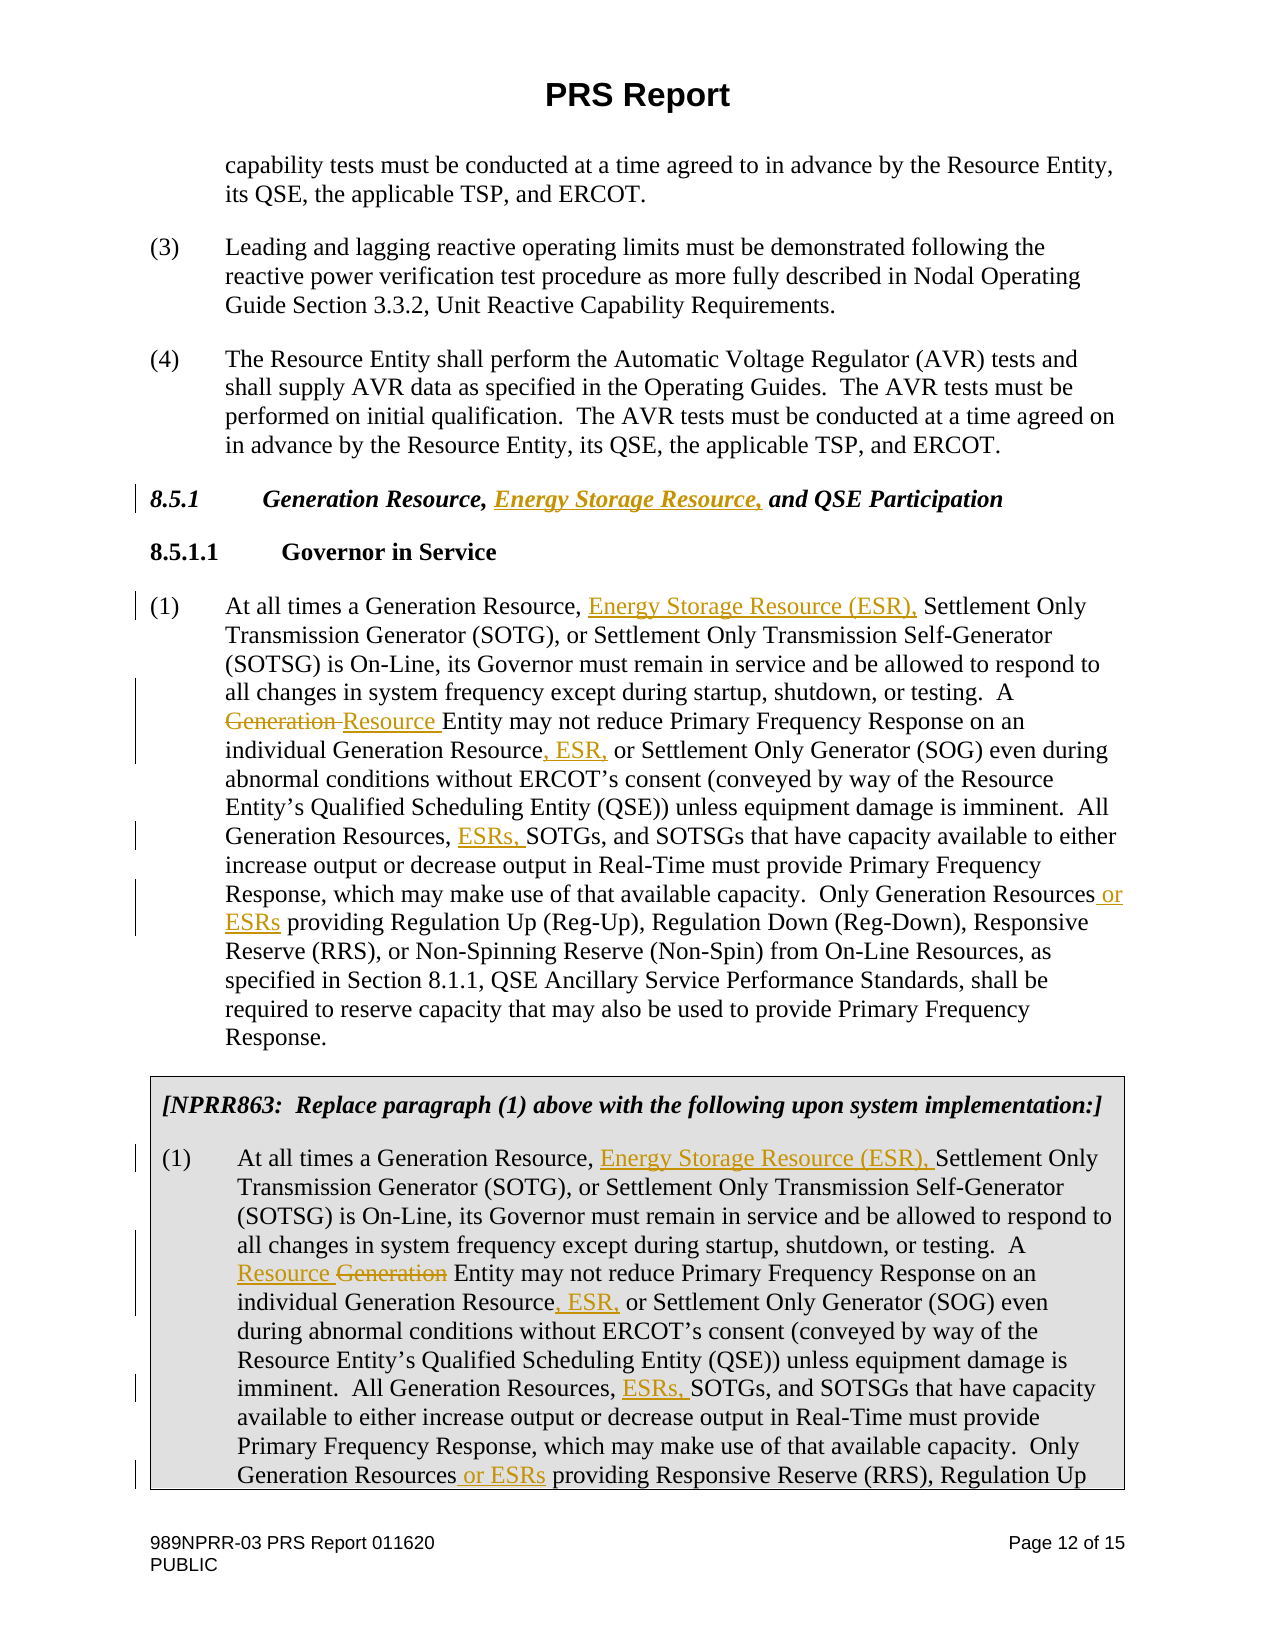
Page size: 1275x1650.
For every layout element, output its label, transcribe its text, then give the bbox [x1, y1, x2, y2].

text (1) At all times a Generation Resource, Settlement Only Transmission Generator (SOTG), or Settlement Only Transmission Self-Generator (SOTSG) is On-Line, its Governor must remain in service and be allowed to respond to all changes in system frequency except during startup, shutdown, or testing. A Entity may not reduce Primary Frequency Response on an individual Generation Resource or Settlement Only Generator (SOG) even during abnormal conditions without ERCOT’s consent (conveyed by way of the Resource Entity’s Qualified Scheduling Entity (QSE)) unless equipment damage is imminent. All Generation Resources, SOTGs, and SOTSGs that have capacity available to either increase output or decrease output in Real-Time must provide Primary Frequency Response, which may make use of that available capacity. Only Generation Resources providing Regulation Up (Reg-Up), Regulation Down (Reg-Down), Responsive Reserve (RRS), or Non-Spinning Reserve (Non-Spin) from On-Line Resources, as specified in Section 8.1.1, QSE Ancillary Service Performance Standards, shall be required to reserve capacity that may also be used to provide Primary Frequency Response. [150, 591, 1125, 1051]
text (4) The Resource Entity shall perform the Automatic Voltage Regulator (AVR) tests and shall supply AVR data as specified in the Operating Guides. The AVR tests must be performed on initial qualification. The AVR tests must be conducted at a time agreed on in advance by the Resource Entity, its QSE, the applicable TSP, and ERCOT. [150, 344, 1125, 459]
text 8.5.1.1 Governor in Service [150, 537, 1125, 566]
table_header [151, 1077, 1124, 1488]
text (3) Leading and lagging reactive operating limits must be demonstrated following the reactive power verification test procedure as more fully described in Nodal Operating Guide Section 3.3.2, Unit Reactive Capability Requirements. [150, 232, 1125, 319]
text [150, 150, 1125, 207]
text 8.5.1 Generation Resource, and QSE Participation [150, 484, 1125, 512]
